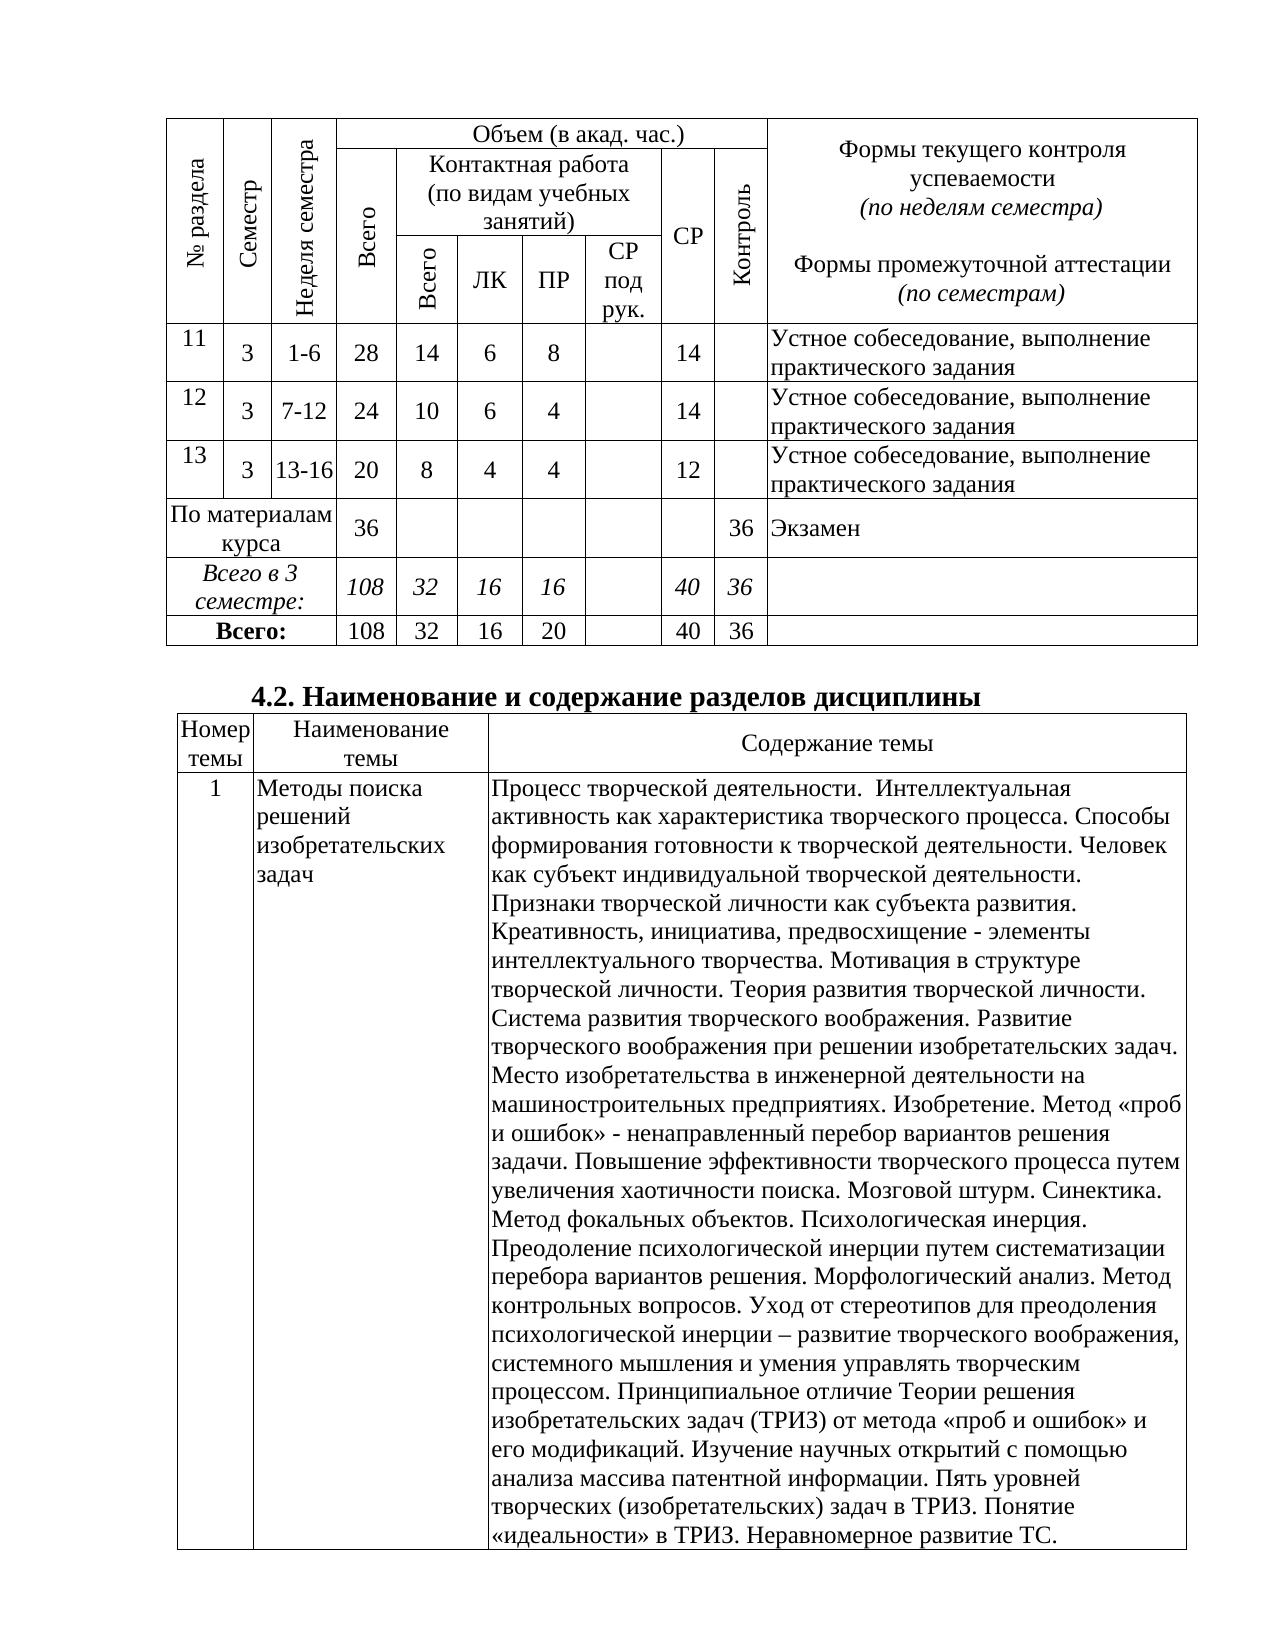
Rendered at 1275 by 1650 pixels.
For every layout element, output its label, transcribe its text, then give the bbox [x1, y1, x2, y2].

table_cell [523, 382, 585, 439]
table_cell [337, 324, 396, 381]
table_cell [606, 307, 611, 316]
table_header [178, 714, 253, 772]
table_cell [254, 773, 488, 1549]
text 4.2. Наименование и содержание разделов дисциплины [177, 679, 1186, 713]
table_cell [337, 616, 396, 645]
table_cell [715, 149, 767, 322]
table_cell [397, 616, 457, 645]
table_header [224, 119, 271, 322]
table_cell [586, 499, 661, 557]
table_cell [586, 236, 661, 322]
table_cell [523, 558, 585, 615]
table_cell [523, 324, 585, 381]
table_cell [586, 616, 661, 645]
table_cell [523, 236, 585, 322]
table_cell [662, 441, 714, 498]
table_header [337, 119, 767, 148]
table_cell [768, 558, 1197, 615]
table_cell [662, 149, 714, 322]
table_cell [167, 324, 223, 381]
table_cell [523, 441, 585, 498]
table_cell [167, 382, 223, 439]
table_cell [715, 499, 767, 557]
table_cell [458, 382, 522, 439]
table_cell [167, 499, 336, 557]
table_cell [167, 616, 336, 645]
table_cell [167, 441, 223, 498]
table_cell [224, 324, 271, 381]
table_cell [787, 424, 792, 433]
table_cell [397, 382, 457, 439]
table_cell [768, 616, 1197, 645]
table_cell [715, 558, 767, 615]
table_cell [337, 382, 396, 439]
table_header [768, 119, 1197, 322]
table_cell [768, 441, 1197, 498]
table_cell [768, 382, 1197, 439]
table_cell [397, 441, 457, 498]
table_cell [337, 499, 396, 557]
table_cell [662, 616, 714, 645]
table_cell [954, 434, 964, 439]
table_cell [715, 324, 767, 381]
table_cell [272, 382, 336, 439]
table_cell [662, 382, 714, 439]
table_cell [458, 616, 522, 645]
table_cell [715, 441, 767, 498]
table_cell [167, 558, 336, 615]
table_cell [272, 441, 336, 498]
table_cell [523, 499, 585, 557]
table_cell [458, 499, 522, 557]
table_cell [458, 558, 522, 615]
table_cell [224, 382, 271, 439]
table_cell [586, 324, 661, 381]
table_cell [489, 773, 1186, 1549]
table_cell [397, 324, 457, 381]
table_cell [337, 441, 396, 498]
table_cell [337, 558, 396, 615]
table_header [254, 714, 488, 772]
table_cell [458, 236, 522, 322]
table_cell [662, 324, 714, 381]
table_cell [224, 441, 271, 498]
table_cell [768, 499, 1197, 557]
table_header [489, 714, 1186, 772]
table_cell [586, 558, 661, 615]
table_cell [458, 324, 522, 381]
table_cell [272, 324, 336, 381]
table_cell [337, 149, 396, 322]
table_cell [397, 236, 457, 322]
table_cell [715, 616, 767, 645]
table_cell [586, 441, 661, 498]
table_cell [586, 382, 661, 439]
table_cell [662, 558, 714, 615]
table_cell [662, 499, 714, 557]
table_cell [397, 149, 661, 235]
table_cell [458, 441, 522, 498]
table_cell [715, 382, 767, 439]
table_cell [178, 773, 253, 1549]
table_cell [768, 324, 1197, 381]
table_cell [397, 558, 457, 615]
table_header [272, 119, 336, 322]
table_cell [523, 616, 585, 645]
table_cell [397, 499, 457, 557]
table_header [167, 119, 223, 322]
